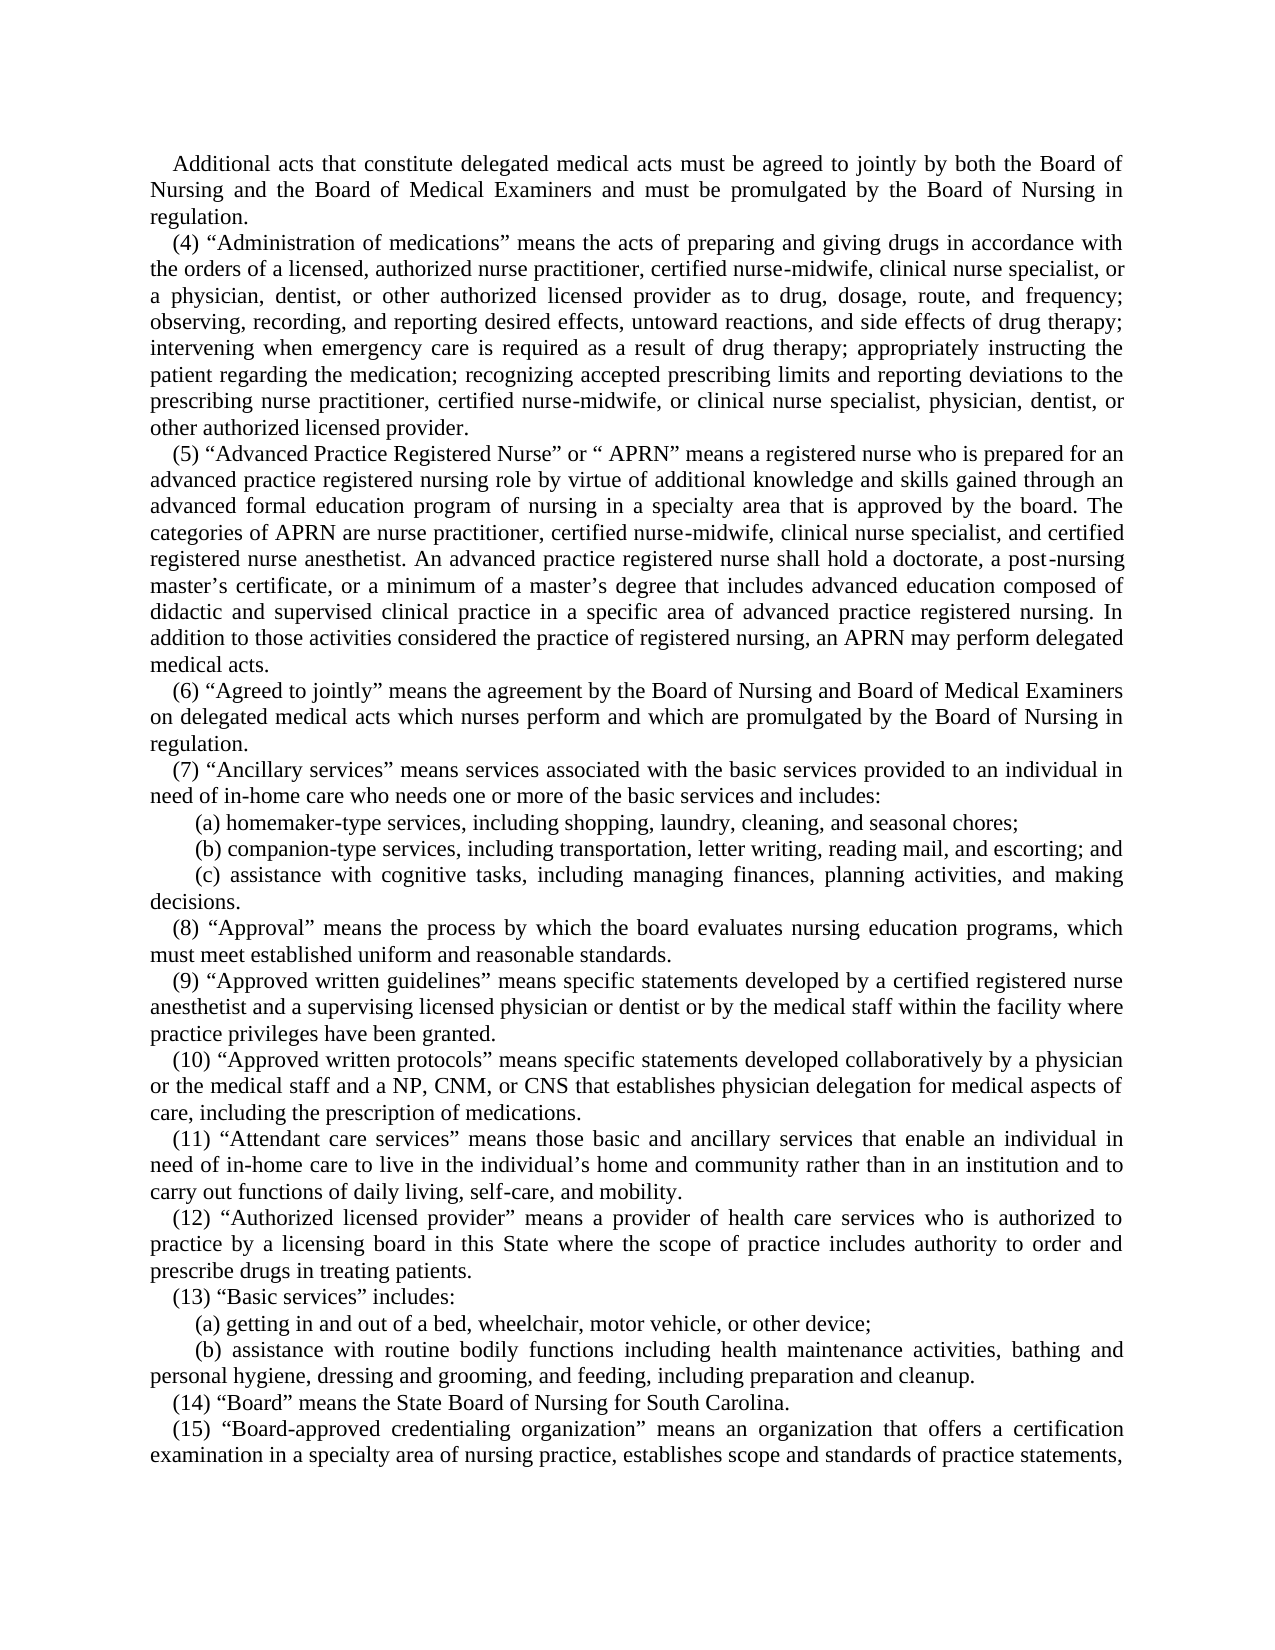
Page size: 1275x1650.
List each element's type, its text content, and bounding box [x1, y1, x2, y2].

text (a) getting in and out of a bed, wheelchair, motor vehicle, or other device; [150, 1309, 1125, 1336]
text Additional acts that constitute delegated medical acts must be agreed to jointly by both the Board of Nursing and the Board of Medical Examiners and must be promulgated by the Board of Nursing in regulation. [150, 150, 1125, 229]
text (c) assistance with cognitive tasks, including managing finances, planning activities, and making decisions. [150, 862, 1125, 914]
text (6) “Agreed to jointly” means the agreement by the Board of Nursing and Board of Medical Examiners on delegated medical acts which nurses perform and which are promulgated by the Board of Nursing in regulation. [150, 677, 1125, 756]
text (8) “Approval” means the process by which the board evaluates nursing education programs, which must meet established uniform and reasonable standards. [150, 914, 1125, 967]
text (14) “Board” means the State Board of Nursing for South Carolina. [150, 1389, 1125, 1415]
text (4) “Administration of medications” means the acts of preparing and giving drugs in accordance with the orders of a licensed, authorized nurse practitioner, certified nurse-midwife, clinical nurse specialist, or a physician, dentist, or other authorized licensed provider as to drug, dosage, route, and frequency; observing, recording, and reporting desired effects, untoward reactions, and side effects of drug therapy; intervening when emergency care is required as a result of drug therapy; appropriately instructing the patient regarding the medication; recognizing accepted prescribing limits and reporting deviations to the prescribing nurse practitioner, certified nurse-midwife, or clinical nurse specialist, physician, dentist, or other authorized licensed provider. [150, 229, 1125, 440]
text (5) “Advanced Practice Registered Nurse” or “ APRN” means a registered nurse who is prepared for an advanced practice registered nursing role by virtue of additional knowledge and skills gained through an advanced formal education program of nursing in a specialty area that is approved by the board. The categories of APRN are nurse practitioner, certified nurse-midwife, clinical nurse specialist, and certified registered nurse anesthetist. An advanced practice registered nurse shall hold a doctorate, a post-nursing master’s certificate, or a minimum of a master’s degree that includes advanced education composed of didactic and supervised clinical practice in a specific area of advanced practice registered nursing. In addition to those activities considered the practice of registered nursing, an APRN may perform delegated medical acts. [150, 440, 1125, 677]
text (10) “Approved written protocols” means specific statements developed collaboratively by a physician or the medical staff and a NP, CNM, or CNS that establishes physician delegation for medical aspects of care, including the prescription of medications. [150, 1046, 1125, 1125]
text (7) “Ancillary services” means services associated with the basic services provided to an individual in need of in-home care who needs one or more of the basic services and includes: [150, 756, 1125, 809]
text (11) “Attendant care services” means those basic and ancillary services that enable an individual in need of in-home care to live in the individual’s home and community rather than in an institution and to carry out functions of daily living, self-care, and mobility. [150, 1125, 1125, 1204]
text (9) “Approved written guidelines” means specific statements developed by a certified registered nurse anesthetist and a supervising licensed physician or dentist or by the medical staff within the facility where practice privileges have been granted. [150, 967, 1125, 1046]
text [150, 1415, 1125, 1468]
text (b) assistance with routine bodily functions including health maintenance activities, bathing and personal hygiene, dressing and grooming, and feeding, including preparation and cleanup. [150, 1336, 1125, 1389]
text (12) “Authorized licensed provider” means a provider of health care services who is authorized to practice by a licensing board in this State where the scope of practice includes authority to order and prescribe drugs in treating patients. [150, 1204, 1125, 1283]
text (b) companion-type services, including transportation, letter writing, reading mail, and escorting; and [150, 835, 1125, 862]
text (13) “Basic services” includes: [150, 1283, 1125, 1309]
text (a) homemaker-type services, including shopping, laundry, cleaning, and seasonal chores; [150, 809, 1125, 835]
